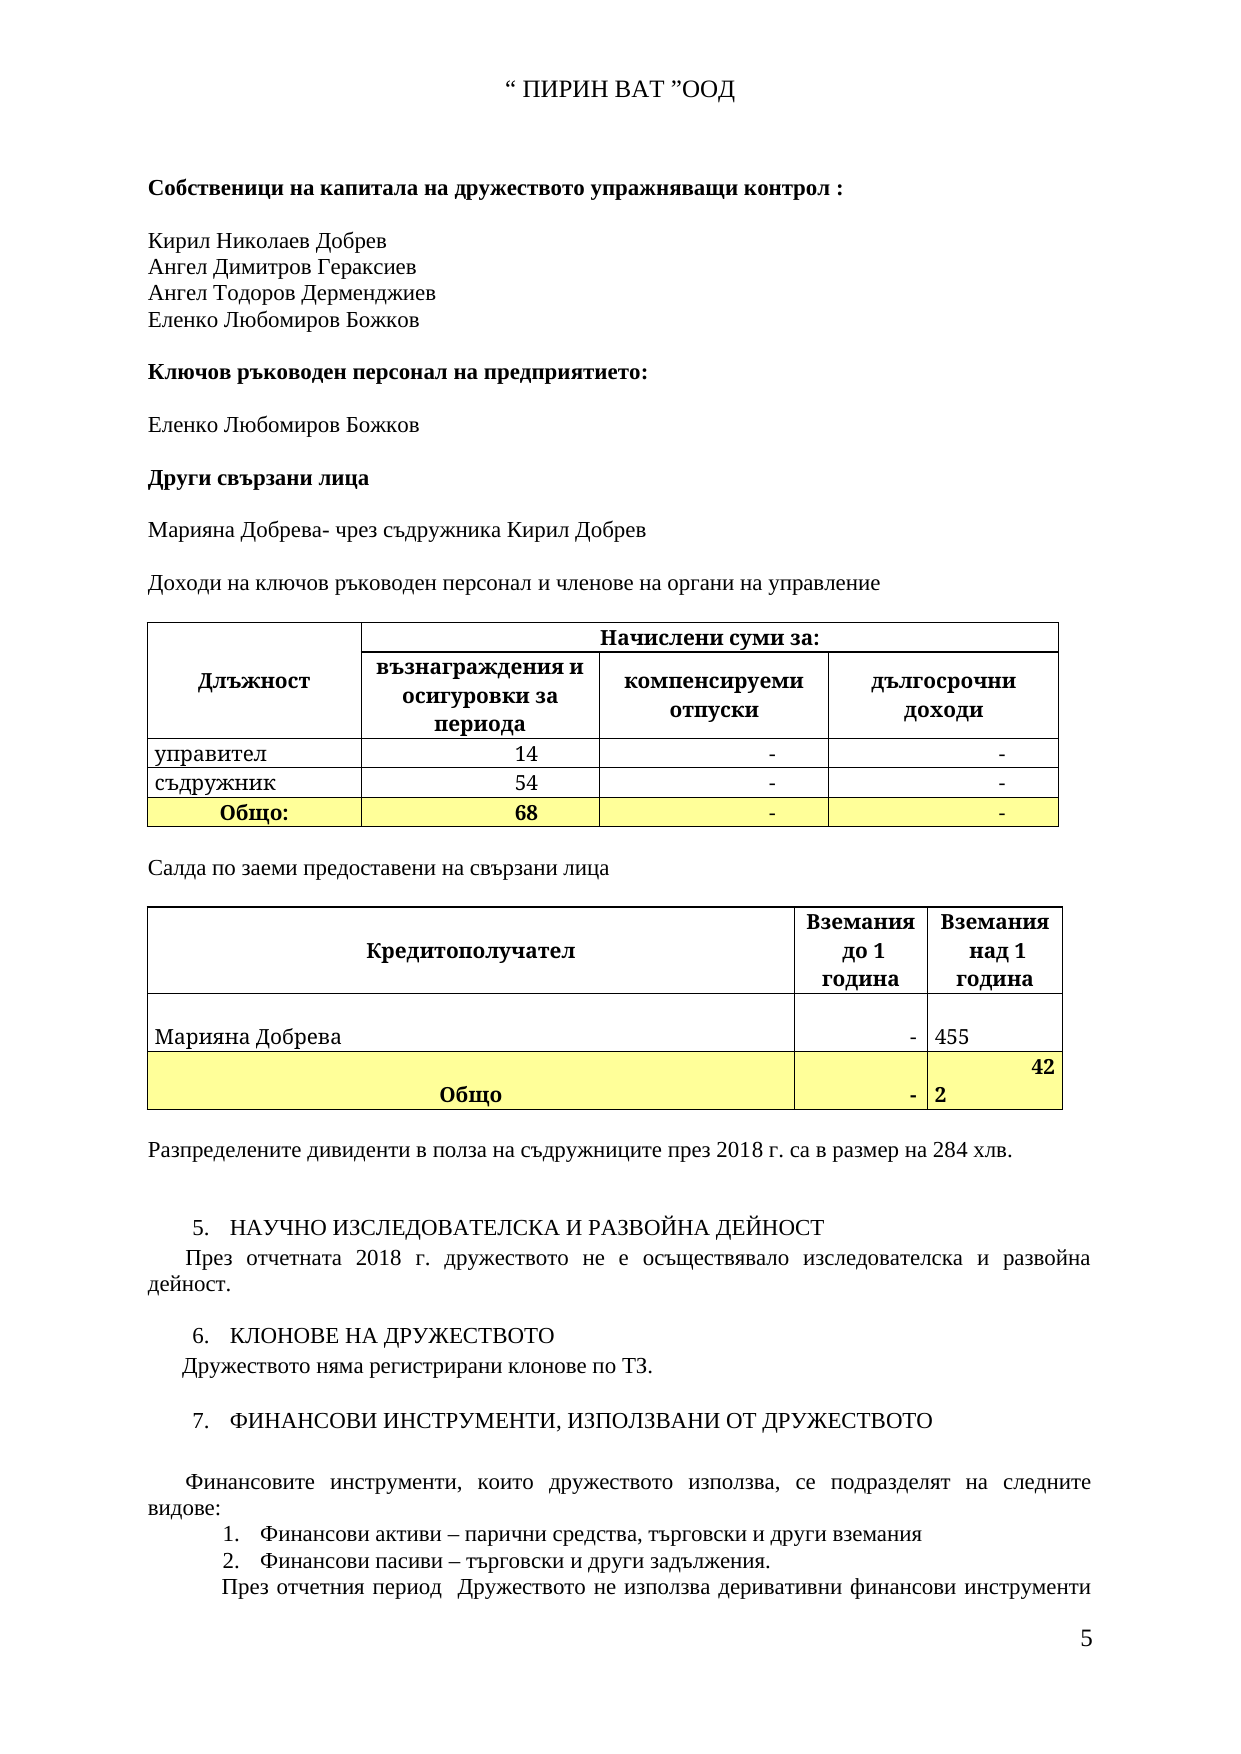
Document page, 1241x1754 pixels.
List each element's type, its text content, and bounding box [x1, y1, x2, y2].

text Салда по заеми предоставени на свързани лица [148, 854, 1093, 906]
text Други свързани лица [148, 464, 1093, 490]
table_cell 455 [928, 994, 1062, 1051]
table_header Длъжност [148, 623, 361, 738]
table_cell Общо: [148, 798, 361, 826]
table_cell - [829, 768, 1058, 797]
subtitle НАУЧНО ИЗСЛЕДОВАТЕЛСКА И РАЗВОЙНА ДЕЙНОСТ [192, 1214, 1093, 1240]
list Финансови пасиви – търговски и други задължения. [222, 1547, 1093, 1573]
text Ангел Димитров Гераксиев [148, 253, 1093, 279]
text Доходи на ключов ръководен персонал и членове на органи на управление [148, 569, 1093, 596]
text Ангел Тодоров Дерменджиев [148, 279, 1093, 306]
table_cell - [600, 739, 828, 767]
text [148, 1573, 1093, 1599]
table_cell възнаграждения и осигуровки за периода [362, 653, 599, 738]
table_cell 68 [362, 798, 599, 826]
table_cell 422 [928, 1052, 1062, 1109]
table_cell - [795, 994, 927, 1051]
table_cell - [829, 798, 1058, 826]
text Собственици на капитала на дружеството упражняващи контрол : [148, 174, 1093, 200]
table_cell 54 [362, 768, 599, 797]
table_header Вземания над 1 година [928, 908, 1062, 993]
text През отчетната 2018 г. дружеството не е осъществявало изследователска и развойна дейност. [148, 1244, 1093, 1297]
table_cell - [795, 1052, 927, 1109]
table_header Кредитополучател [148, 908, 794, 993]
list Финансови активи – парични средства, търговски и други вземания [222, 1520, 1093, 1547]
table_cell - [600, 798, 828, 826]
table_cell Марияна Добрева [148, 994, 794, 1051]
table_cell дългосрочни доходи [829, 653, 1058, 738]
table_header Вземания до 1 година [795, 908, 927, 993]
table_cell - [829, 739, 1058, 767]
table_cell компенсируеми отпуски [600, 653, 828, 738]
subtitle КЛОНОВЕ НА ДРУЖЕСТВОТО [192, 1322, 1093, 1348]
text Дружеството няма регистрирани клонове по ТЗ. [148, 1352, 1093, 1378]
text Кирил Николаев Добрев [148, 227, 1093, 253]
subtitle ФИНАНСОВИ ИНСТРУМЕНТИ, ИЗПОЛЗВАНИ ОТ ДРУЖЕСТВОТО [192, 1407, 1093, 1434]
text Марияна Добрева- чрез съдружника Кирил Добрев [148, 517, 1093, 543]
text Разпределените дивиденти в полза на съдружниците през 2018 г. са в размер на 284 хлв. [148, 1136, 1093, 1163]
table_cell Общо [148, 1052, 794, 1109]
text Финансовите инструменти, които дружеството използва, се подразделят на следните видове: [148, 1468, 1093, 1520]
table_cell управител [148, 739, 361, 767]
table_cell - [600, 768, 828, 797]
text Еленко Любомиров Божков [148, 411, 1093, 437]
text Ключов ръководен персонал на предприятието: [148, 358, 1093, 385]
table_cell 14 [362, 739, 599, 767]
text Еленко Любомиров Божков [148, 306, 1093, 332]
table_header Начислени суми за: [362, 623, 1058, 651]
table_cell съдружник [148, 768, 361, 797]
